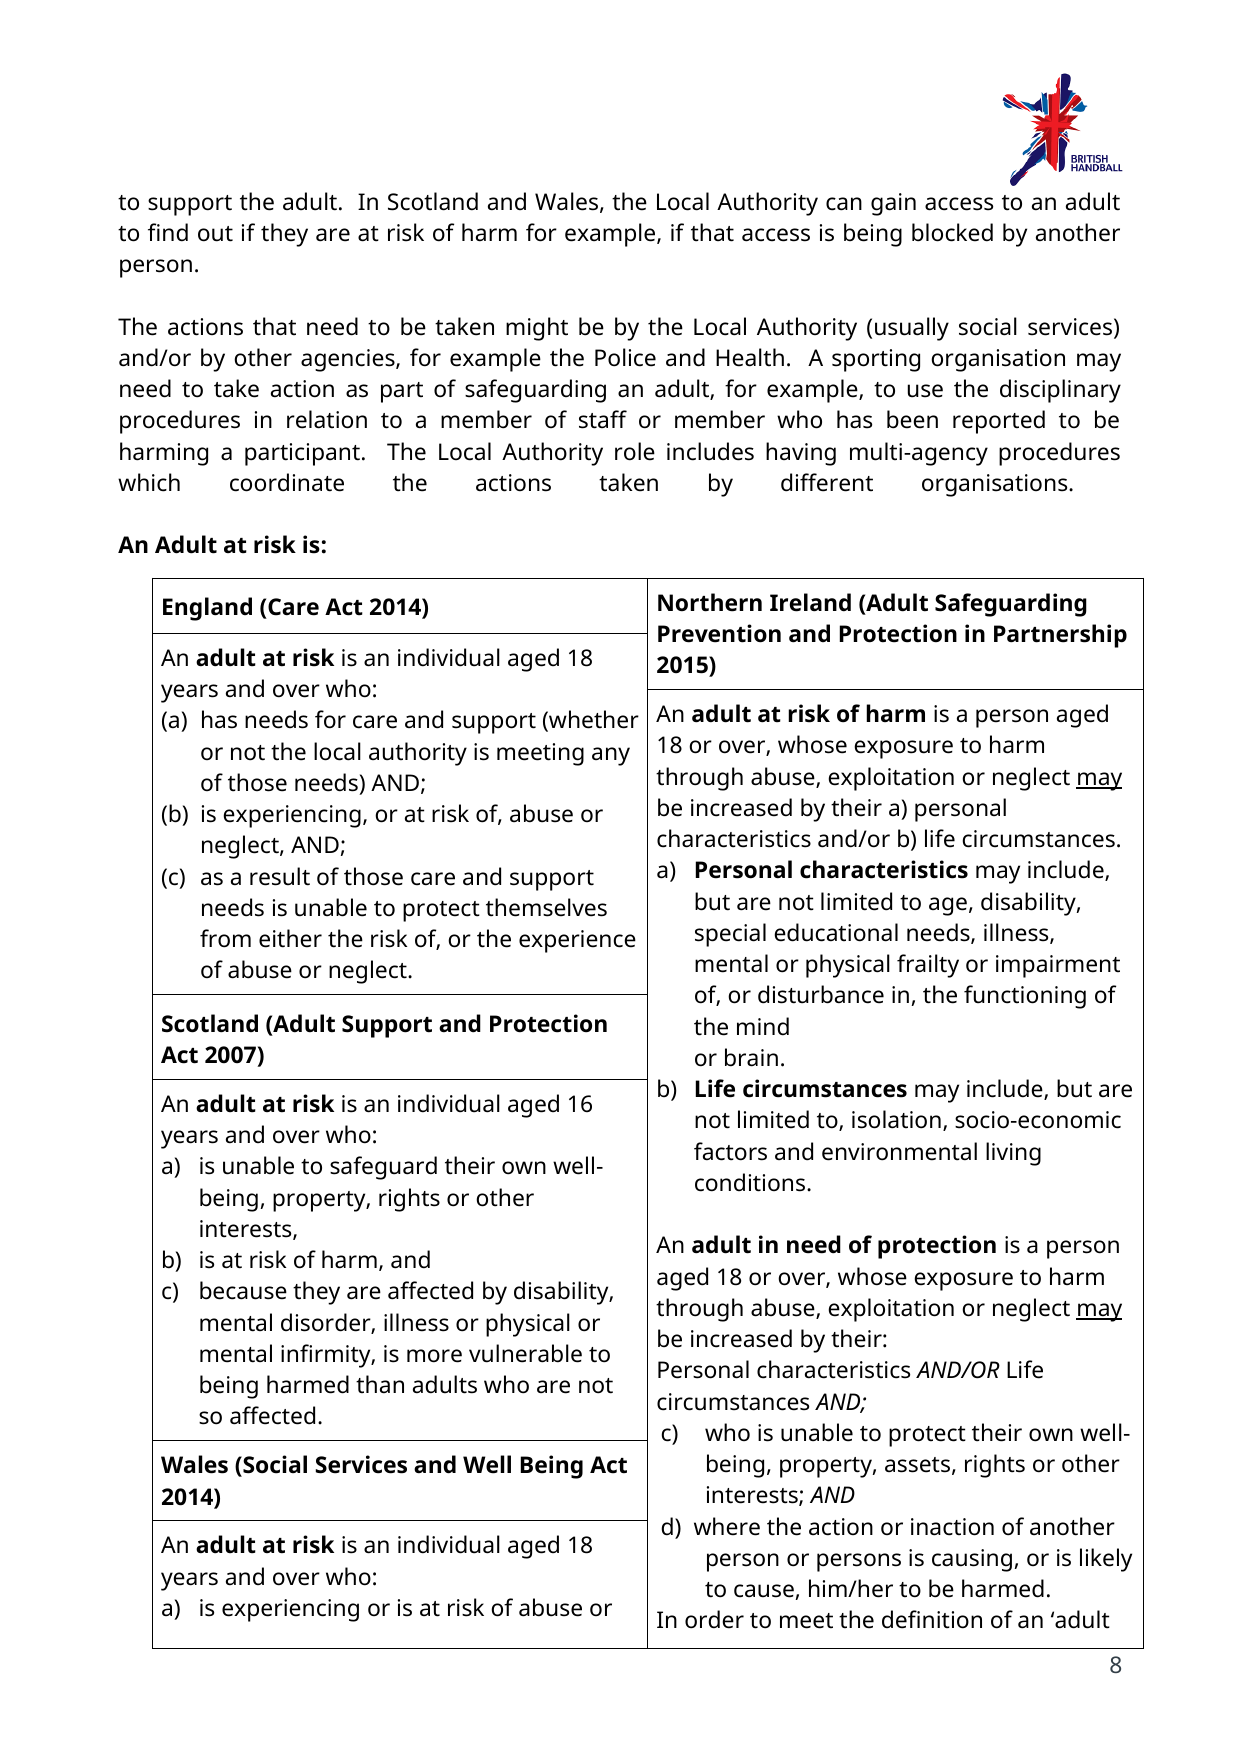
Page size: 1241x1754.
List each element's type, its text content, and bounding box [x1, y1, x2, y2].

table_cell An adult at risk is an individual aged 16 years and over who: is unable to safeguard their own well-being, property, rights or other interests, is at risk of harm, and because they are affected by disability, mental disorder, illness or physical or mental infirmity, is more vulnerable to being harmed than adults who are not so affected. [153, 1080, 647, 1440]
table_cell Scotland (Adult Support and Protection Act 2007) [153, 995, 647, 1078]
table_cell Wales (Social Services and Well Being Act 2014) [153, 1441, 647, 1520]
table_cell An adult at risk is an individual aged 18 years and over who: has needs for care and support (whether or not the local authority is meeting any of those needs) AND; is experiencing, or at risk of, abuse or neglect, AND; as a result of those care and support needs is unable to protect themselves from either the risk of, or the experience of abuse or neglect. [153, 634, 647, 994]
table_cell An adult at risk of harm is a person aged 18 or over, whose exposure to harm through abuse, exploitation or neglect may be increased by their a) personal characteristics and/or b) life circumstances. Personal characteristics may include, but are not limited to age, disability, special educational needs, illness, mental or physical frailty or impairment of, or disturbance in, the functioning of the mind or brain. Life circumstances may include, but are not limited to, isolation, socio-economic factors and environmental living conditions. An adult in need of protection is a person aged 18 or over, whose exposure to harm through abuse, exploitation or neglect may be increased by their: Personal characteristics AND/OR Life circumstances AND; who is unable to protect their own well-being, property, assets, rights or other interests; AND d) where the action or inaction of another person or persons is causing, or is likely to cause, him/her to be harmed. In order to meet the definition of an ‘adult in need of protection’ either (a) or (b) must be present, in addition to both elements (c), and (d) [648, 690, 1143, 1648]
picture [1002, 73, 1123, 186]
table_header Northern Ireland (Adult Safeguarding Prevention and Protection in Partnership 2015) [648, 579, 1143, 689]
table_header England (Care Act 2014) [153, 579, 647, 633]
